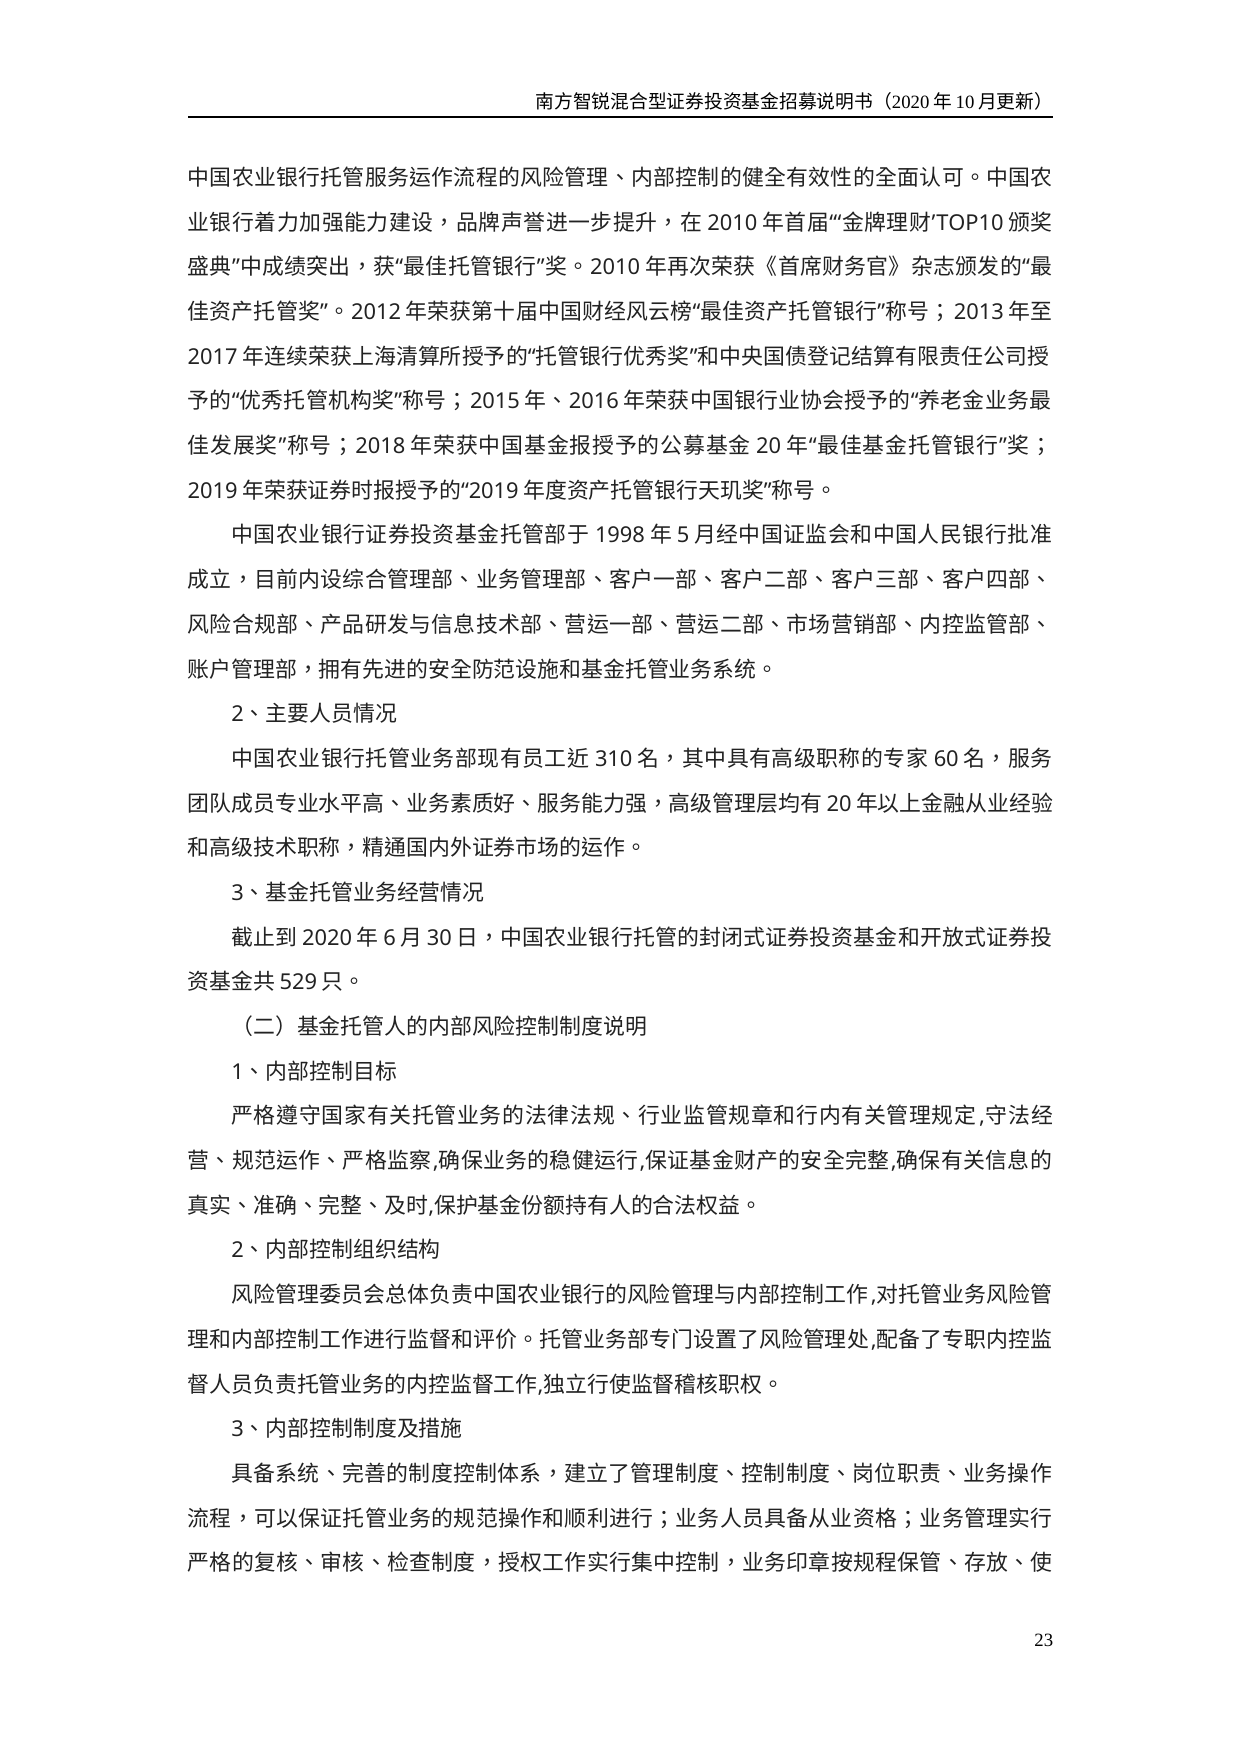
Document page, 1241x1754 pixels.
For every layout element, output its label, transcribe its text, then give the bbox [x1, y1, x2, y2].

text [187, 1458, 1053, 1577]
text 2、主要人员情况 [187, 698, 1053, 728]
text 2、内部控制组织结构 [187, 1234, 1053, 1264]
text 3、内部控制制度及措施 [187, 1413, 1053, 1443]
text 截止到2020年6月30日，中国农业银行托管的封闭式证券投资基金和开放式证券投资基金共529只。 [187, 922, 1053, 996]
text （二）基金托管人的内部风险控制制度说明 [187, 1011, 1053, 1041]
text 严格遵守国家有关托管业务的法律法规、行业监管规章和行内有关管理规定,守法经营、规范运作、严格监察,确保业务的稳健运行,保证基金财产的安全完整,确保有关信息的真实、准确、完整、及时,保护基金份额持有人的合法权益。 [187, 1100, 1053, 1219]
text 中国农业银行证券投资基金托管部于1998年5月经中国证监会和中国人民银行批准成立，目前内设综合管理部、业务管理部、客户一部、客户二部、客户三部、客户四部、风险合规部、产品研发与信息技术部、营运一部、营运二部、市场营销部、内控监管部、账户管理部，拥有先进的安全防范设施和基金托管业务系统。 [187, 519, 1053, 683]
text 风险管理委员会总体负责中国农业银行的风险管理与内部控制工作,对托管业务风险管理和内部控制工作进行监督和评价。托管业务部专门设置了风险管理处,配备了专职内控监督人员负责托管业务的内控监督工作,独立行使监督稽核职权。 [187, 1279, 1053, 1398]
text 3、基金托管业务经营情况 [187, 877, 1053, 907]
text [187, 162, 1053, 504]
text 中国农业银行托管业务部现有员工近310名，其中具有高级职称的专家60名，服务团队成员专业水平高、业务素质好、服务能力强，高级管理层均有20年以上金融从业经验和高级技术职称，精通国内外证券市场的运作。 [187, 743, 1053, 862]
text 1、内部控制目标 [187, 1056, 1053, 1086]
